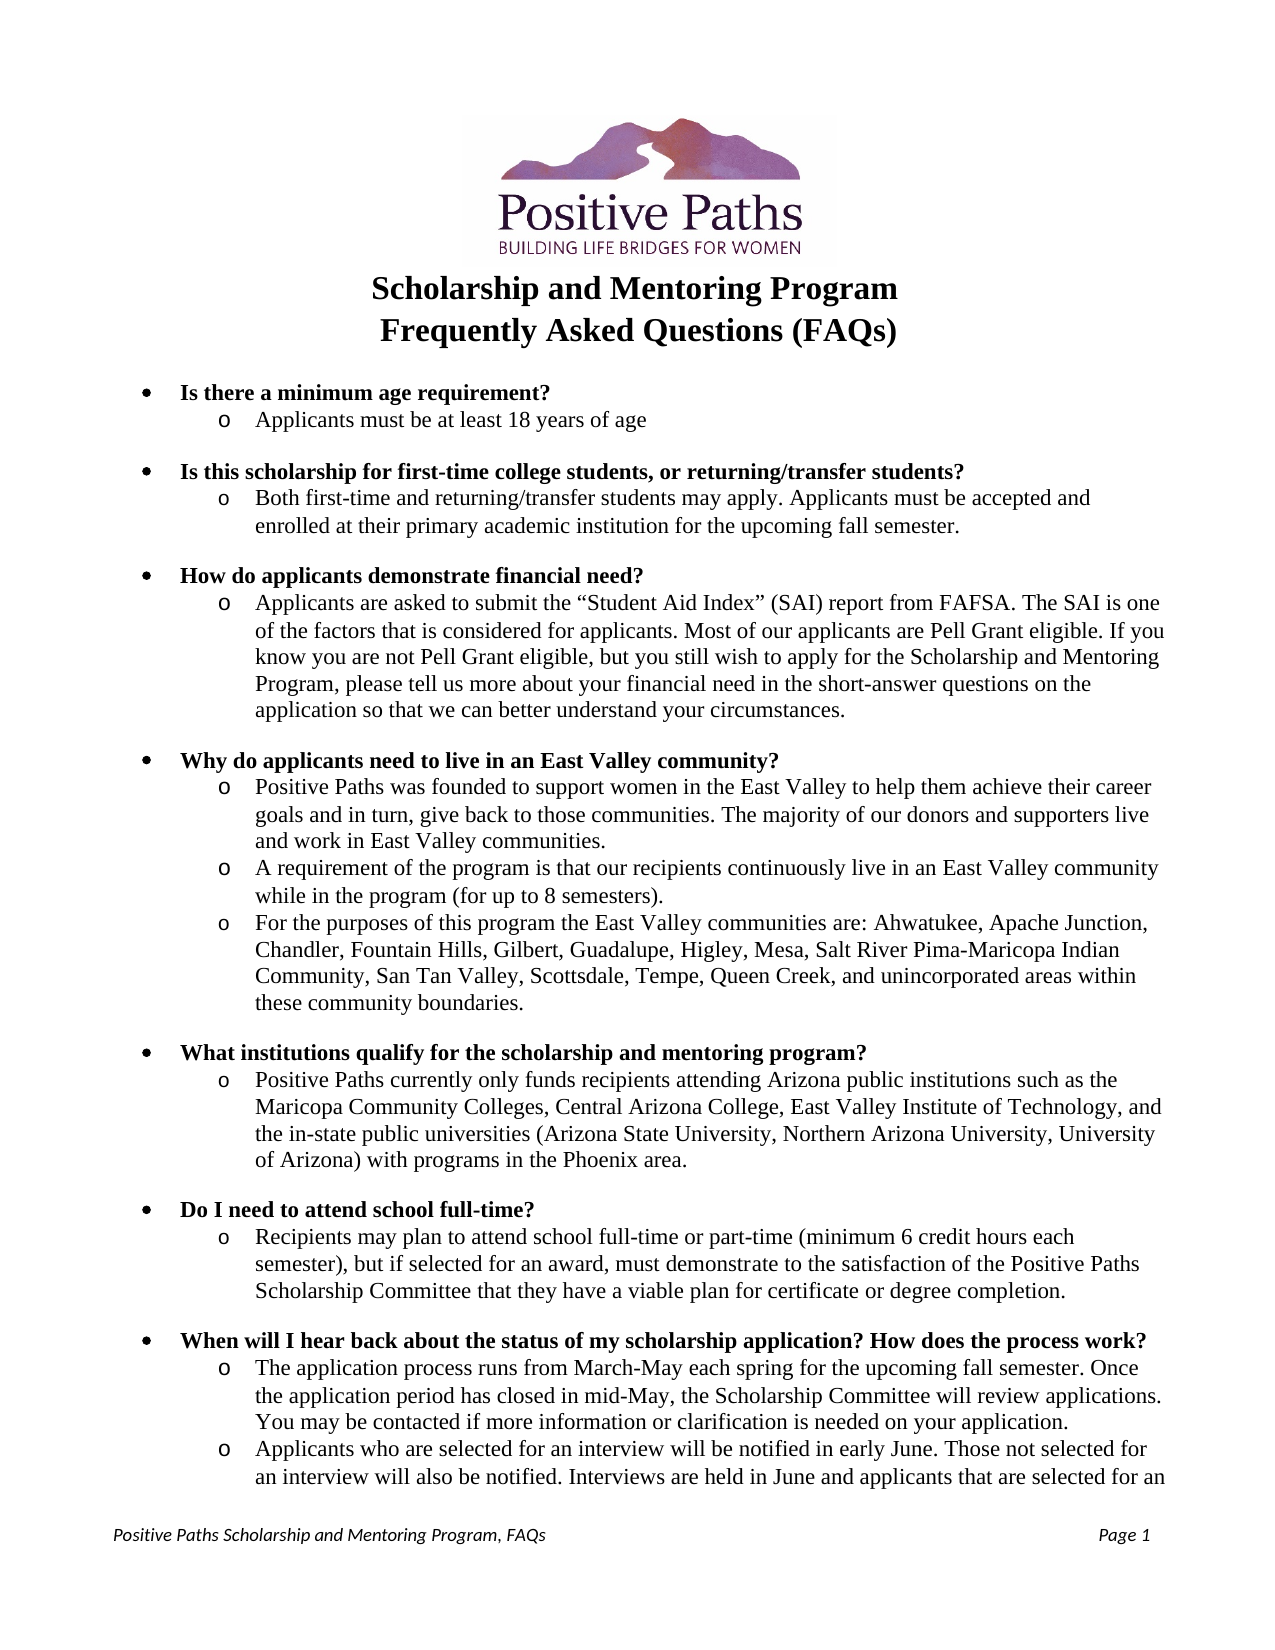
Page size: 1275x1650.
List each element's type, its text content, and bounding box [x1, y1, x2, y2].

list For the purposes of this program the East Valley communities are: Ahwatukee, Apache Junction, Chandler, Fountain Hills, Gilbert, Guadalupe, Higley, Mesa, Salt River Pima-Maricopa Indian Community, San Tan Valley, Scottsdale, Tempe, Queen Creek, and unincorporated areas within these community boundaries. [217, 908, 1170, 1015]
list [217, 1434, 1170, 1489]
list When will I hear back about the status of my scholarship application? How does the process work? [142, 1327, 1170, 1354]
list Recipients may plan to attend school full-time or part-time (minimum 6 credit hours each semester), but if selected for an award, must demonstrate to the satisfaction of the Positive Paths Scholarship Committee that they have a viable plan for certificate or degree completion. [217, 1223, 1170, 1327]
list Applicants must be at least 18 years of age [217, 406, 1170, 434]
list Why do applicants need to live in an East Valley community? [142, 747, 1170, 773]
list A requirement of the program is that our recipients continuously live in an East Valley community while in the program (for up to 8 semesters). [217, 854, 1170, 908]
list Positive Paths currently only funds recipients attending Arizona public institutions such as the Maricopa Community Colleges, Central Arizona College, East Valley Institute of Technology, and the in-state public universities (Arizona State University, Northern Arizona University, University of Arizona) with programs in the Phoenix area. [217, 1066, 1170, 1197]
list Do I need to attend school full-time? [142, 1197, 1170, 1223]
list Is there a minimum age requirement? [142, 379, 1170, 406]
list Applicants are asked to submit the “Student Aid Index” (SAI) report from FAFSA. The SAI is one of the factors that is considered for applicants. Most of our applicants are Pell Grant eligible. If you know you are not Pell Grant eligible, but you still wish to apply for the Scholarship and Mentoring Program, please tell us more about your financial need in the short-answer questions on the application so that we can better understand your circumstances. [217, 589, 1170, 722]
list The application process runs from March-May each spring for the upcoming fall semester. Once the application period has closed in mid-May, the Scholarship Committee will review applications. You may be contacted if more information or clarification is needed on your application. [217, 1354, 1170, 1434]
list Both first-time and returning/transfer students may apply. Applicants must be accepted and enrolled at their primary academic institution for the upcoming fall semester. [217, 484, 1170, 562]
picture [462, 115, 837, 267]
list Positive Paths was founded to support women in the East Valley to help them achieve their career goals and in turn, give back to those communities. The majority of our donors and supporters live and work in East Valley communities. [217, 773, 1170, 854]
list Is this scholarship for first-time college students, or returning/transfer students? [142, 458, 1170, 484]
list How do applicants demonstrate financial need? [142, 562, 1170, 589]
text Scholarship and Mentoring Program Frequently Asked Questions (FAQs) [255, 266, 1022, 349]
list What institutions qualify for the scholarship and mentoring program? [142, 1039, 1170, 1066]
